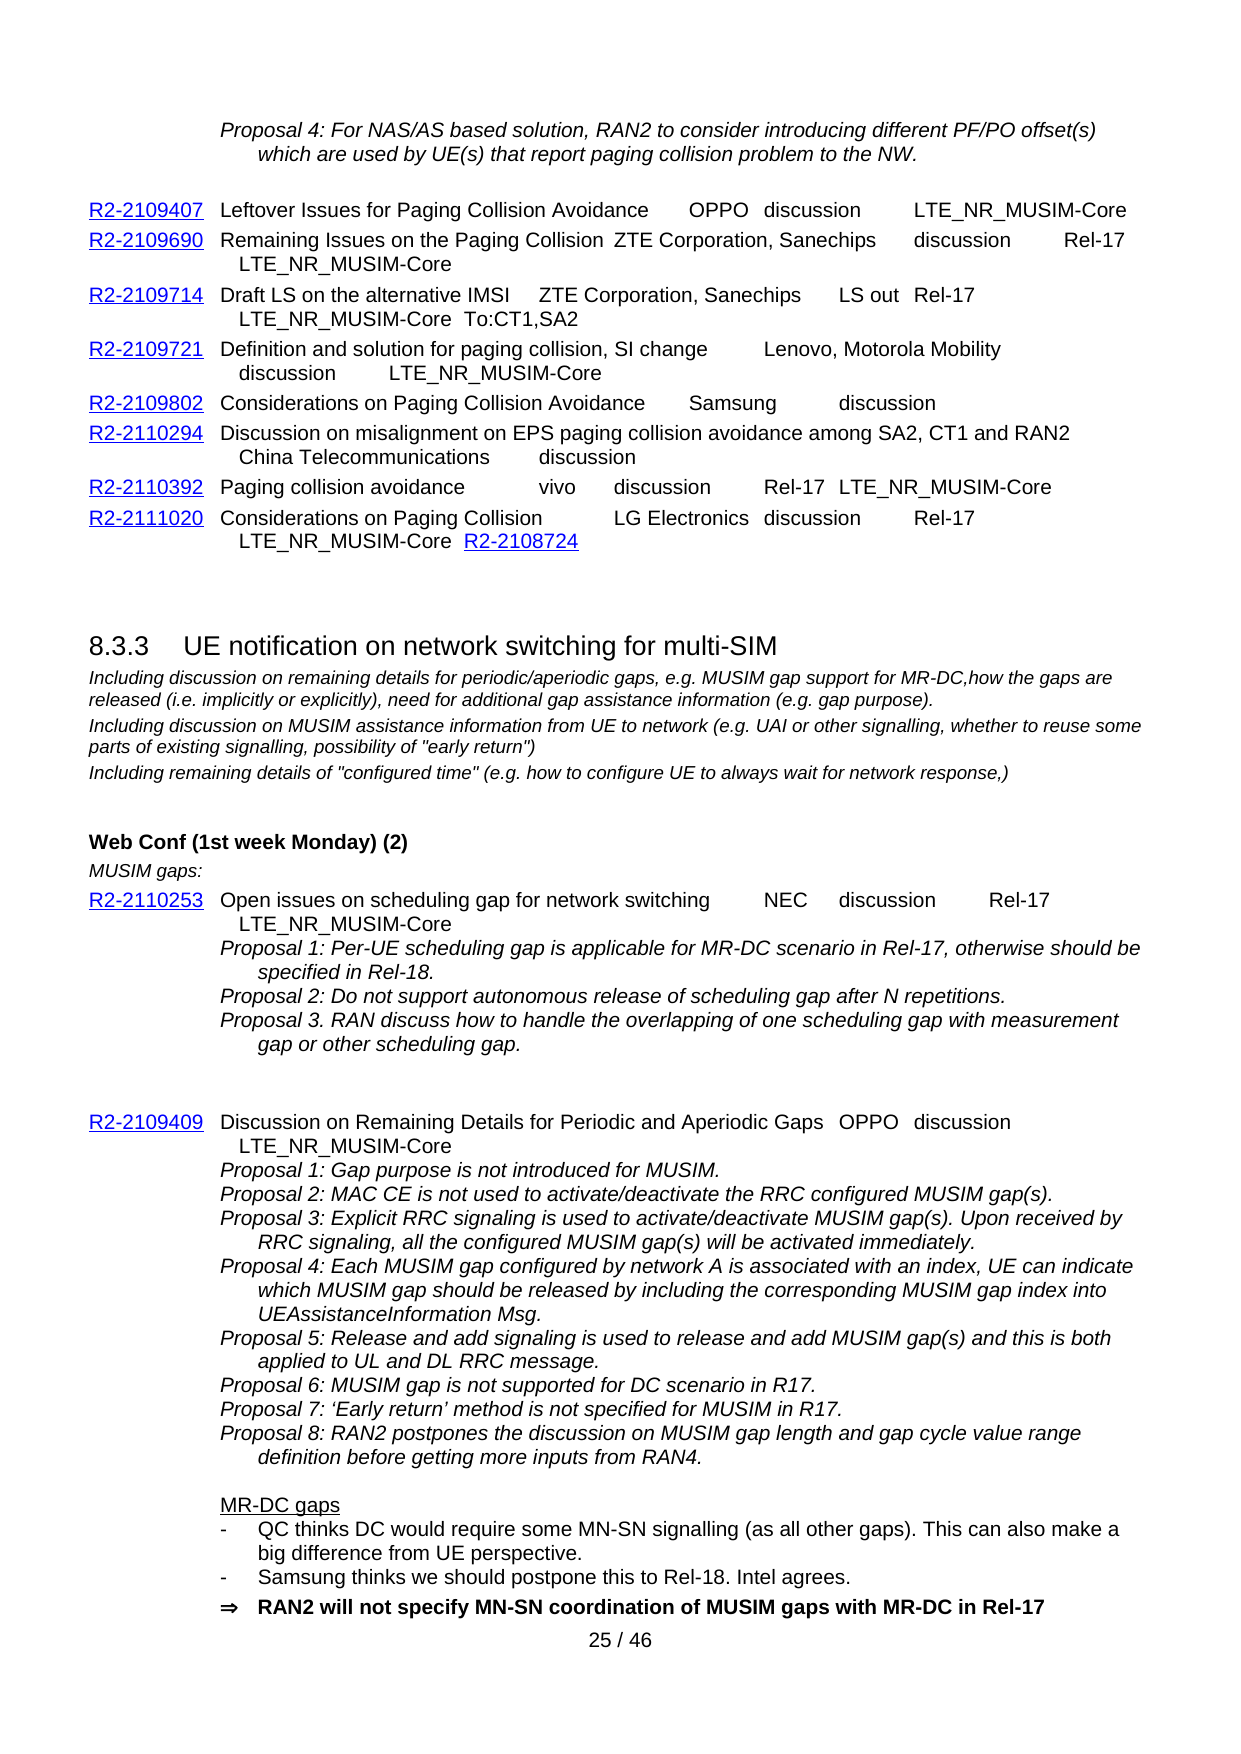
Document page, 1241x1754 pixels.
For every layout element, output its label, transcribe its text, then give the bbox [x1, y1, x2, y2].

text Including remaining details of "configured time" (e.g. how to configure UE to always wait for network response,) [89, 762, 1152, 783]
text Proposal 6: MUSIM gap is not supported for DC scenario in R17. [220, 1373, 1152, 1397]
subtitle 8.3.3 UE notification on network switching for multi-SIM [89, 630, 1152, 661]
text Including discussion on remaining details for periodic/aperiodic gaps, e.g. MUSIM gap support for MR-DC,how the gaps are released (i.e. implicitly or explicitly), need for additional gap assistance information (e.g. gap purpose). [89, 667, 1152, 710]
text Web Conf (1st week Monday) (2) [89, 830, 1152, 854]
title R2-2109409 Discussion on Remaining Details for Periodic and Aperiodic Gaps OPPO discussion LTE_NR_MUSIM-Core [89, 1110, 1152, 1158]
title R2-2109721 Definition and solution for paging collision, SI change Lenovo, Motorola Mobility discussion LTE_NR_MUSIM-Core [89, 337, 1152, 384]
title R2-2111020 Considerations on Paging Collision LG Electronics discussion Rel-17 LTE_NR_MUSIM-Core R2-2108724 [89, 505, 1152, 553]
text Proposal 2: MAC CE is not used to activate/deactivate the RRC configured MUSIM gap(s). [220, 1182, 1152, 1206]
text Proposal 7: ‘Early return’ method is not specified for MUSIM in R17. [220, 1397, 1152, 1421]
text RAN2 will not specify MN-SN coordination of MUSIM gaps with MR-DC in Rel-17 [220, 1595, 1152, 1620]
text - Samsung thinks we should postpone this to Rel-18. Intel agrees. [220, 1565, 1152, 1589]
text Proposal 1: Gap purpose is not introduced for MUSIM. [220, 1158, 1152, 1182]
title R2-2109690 Remaining Issues on the Paging Collision ZTE Corporation, Sanechips discussion Rel-17 LTE_NR_MUSIM-Core [89, 228, 1152, 276]
text Proposal 2: Do not support autonomous release of scheduling gap after N repetitions. [220, 984, 1152, 1008]
title R2-2109714 Draft LS on the alternative IMSI ZTE Corporation, Sanechips LS out Rel-17 LTE_NR_MUSIM-Core To:CT1,SA2 [89, 282, 1152, 330]
text Proposal 3. RAN discuss how to handle the overlapping of one scheduling gap with measurement gap or other scheduling gap. [220, 1008, 1152, 1056]
title R2-2110253 Open issues on scheduling gap for network switching NEC discussion Rel-17 LTE_NR_MUSIM-Core [89, 888, 1152, 936]
text Proposal 1: Per-UE scheduling gap is applicable for MR-DC scenario in Rel-17, otherwise should be specified in Rel-18. [220, 936, 1152, 984]
title R2-2109802 Considerations on Paging Collision Avoidance Samsung discussion [89, 391, 1152, 415]
text MUSIM gaps: [89, 860, 1152, 882]
text Proposal 4: For NAS/AS based solution, RAN2 to consider introducing different PF/PO offset(s) which are used by UE(s) that report paging collision problem to the NW. [220, 118, 1152, 166]
text Including discussion on MUSIM assistance information from UE to network (e.g. UAI or other signalling, whether to reuse some parts of existing signalling, possibility of "early return") [89, 714, 1152, 758]
text MR-DC gaps [220, 1493, 1152, 1517]
title R2-2110294 Discussion on misalignment on EPS paging collision avoidance among SA2, CT1 and RAN2 China Telecommunications discussion [89, 421, 1152, 469]
title R2-2110392 Paging collision avoidance vivo discussion Rel-17 LTE_NR_MUSIM-Core [89, 475, 1152, 499]
text Proposal 8: RAN2 postpones the discussion on MUSIM gap length and gap cycle value range definition before getting more inputs from RAN4. [220, 1421, 1152, 1469]
text Proposal 5: Release and add signaling is used to release and add MUSIM gap(s) and this is both applied to UL and DL RRC message. [220, 1325, 1152, 1373]
title R2-2109407 Leftover Issues for Paging Collision Avoidance OPPO discussion LTE_NR_MUSIM-Core [89, 198, 1152, 222]
text Proposal 3: Explicit RRC signaling is used to activate/deactivate MUSIM gap(s). Upon received by RRC signaling, all the configured MUSIM gap(s) will be activated immediately. [220, 1206, 1152, 1253]
text Proposal 4: Each MUSIM gap configured by network A is associated with an index, UE can indicate which MUSIM gap should be released by including the corresponding MUSIM gap index into UEAssistanceInformation Msg. [220, 1253, 1152, 1325]
text - QC thinks DC would require some MN-SN signalling (as all other gaps). This can also make a big difference from UE perspective. [220, 1517, 1152, 1565]
